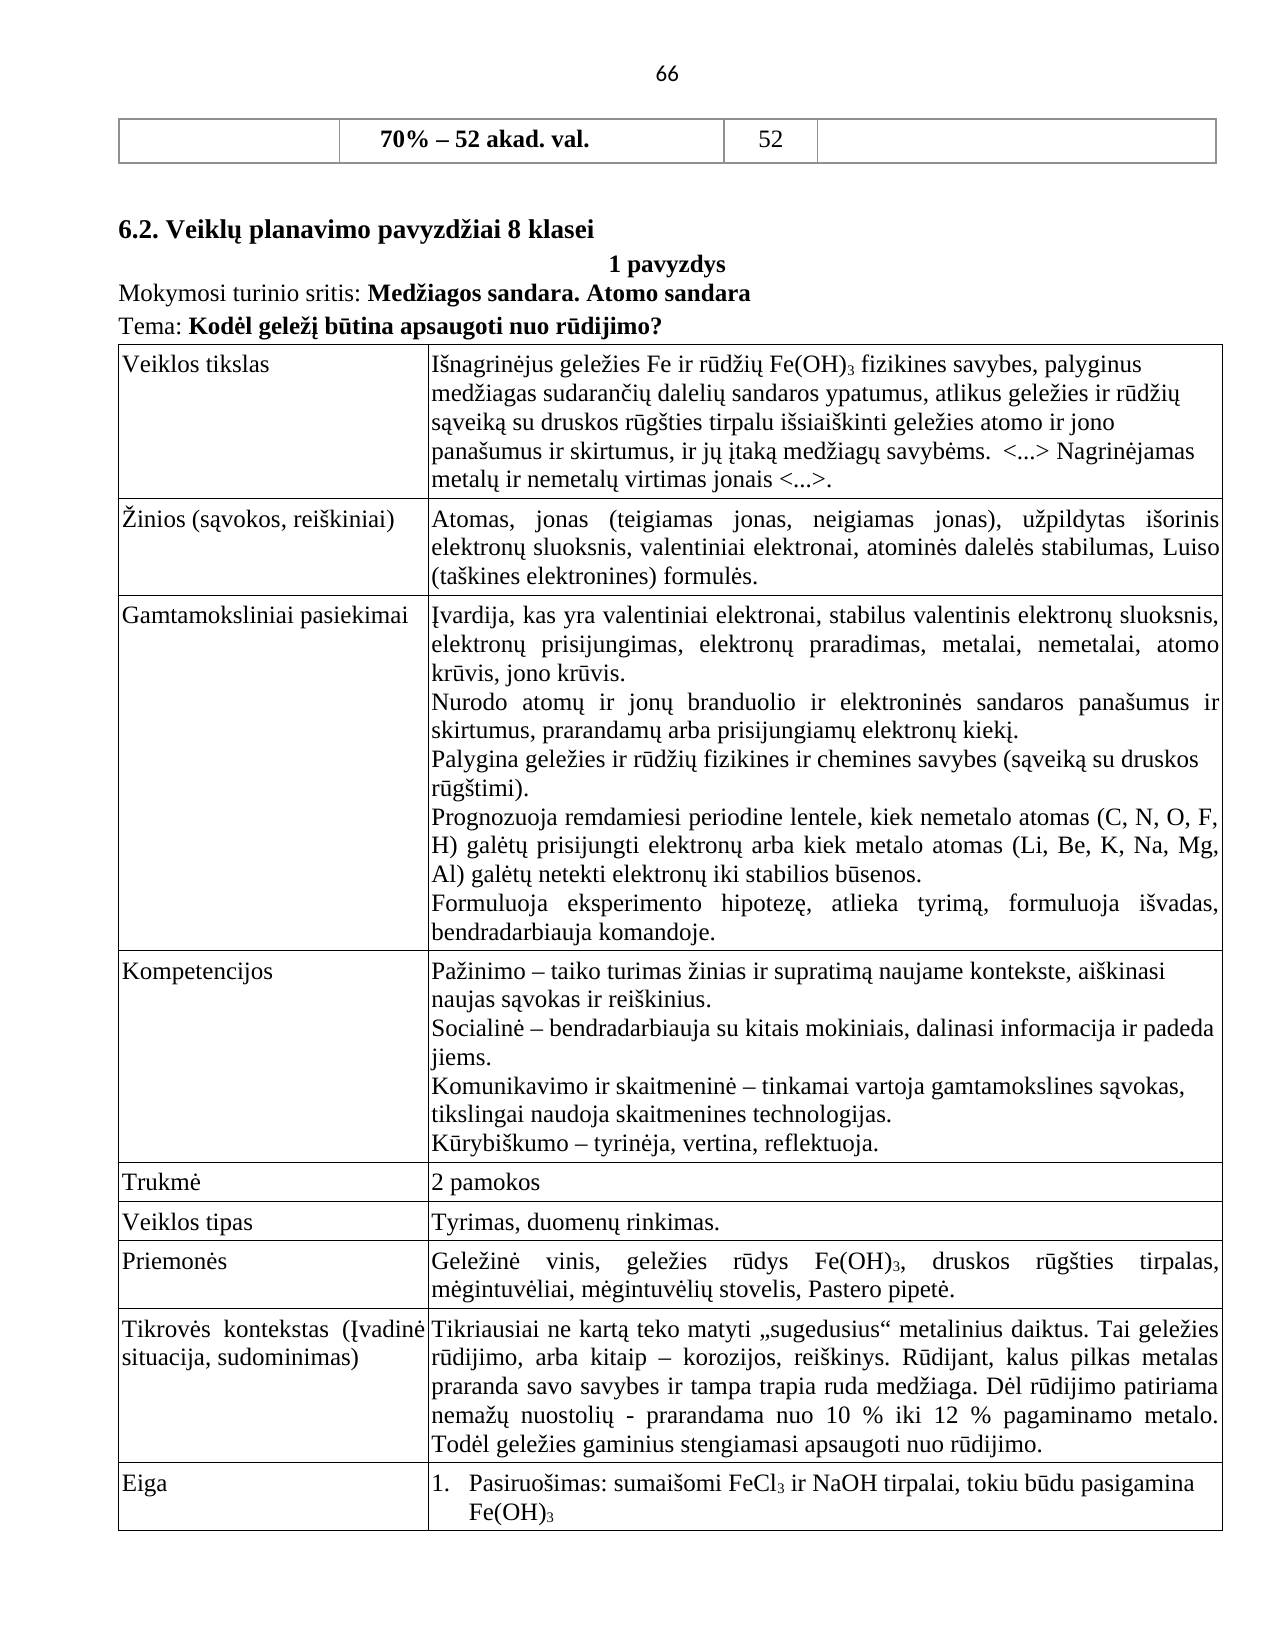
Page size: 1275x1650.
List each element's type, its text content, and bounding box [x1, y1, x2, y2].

table_cell 52 [725, 120, 817, 162]
table_cell Trukmė [119, 1163, 428, 1201]
table_cell Geležinė vinis, geležies rūdys Fe(OH)3, druskos rūgšties tirpalas, mėgintuvėliai, mėgintuvėlių stovelis, Pastero pipetė. [429, 1241, 1222, 1308]
table_cell Atomas, jonas (teigiamas jonas, neigiamas jonas), užpildytas išorinis elektronų sluoksnis, valentiniai elektronai, atominės dalelės stabilumas, Luiso (taškines elektronines) formulės. [429, 499, 1222, 594]
table_cell Tyrimas, duomenų rinkimas. [429, 1202, 1222, 1240]
table_cell Priemonės [119, 1241, 428, 1308]
table_cell 70% – 52 akad. val. [340, 120, 723, 162]
table_cell 2 pamokos [429, 1163, 1222, 1201]
text Mokymosi turinio sritis: Medžiagos sandara. Atomo sandara [118, 278, 1216, 306]
table_header Veiklos tikslas [119, 345, 428, 498]
subtitle 6.2. Veiklų planavimo pavyzdžiai 8 klasei [118, 213, 1216, 244]
table_cell Įvardija, kas yra valentiniai elektronai, stabilus valentinis elektronų sluoksnis, elektronų prisijungimas, elektronų praradimas, metalai, nemetalai, atomo krūvis, jono krūvis. Nurodo atomų ir jonų branduolio ir elektroninės sandaros panašumus ir skirtumus, prarandamų arba prisijungiamų elektronų kiekį. Palygina geležies ir rūdžių fizikines ir chemines savybes (sąveiką su druskos rūgštimi). Prognozuoja remdamiesi periodine lentele, kiek nemetalo atomas (C, N, O, F, H) galėtų prisijungti elektronų arba kiek metalo atomas (Li, Be, K, Na, Mg, Al) galėtų netekti elektronų iki stabilios būsenos. Formuluoja eksperimento hipotezę, atlieka tyrimą, formuluoja išvadas, bendradarbiauja komandoje. [429, 596, 1222, 950]
text Tema: Kodėl geležį būtina apsaugoti nuo rūdijimo? [118, 311, 1216, 339]
table_cell [818, 120, 1215, 162]
text 1 pavyzdys [118, 249, 1216, 278]
table_cell Tikriausiai ne kartą teko matyti „sugedusius“ metalinius daiktus. Tai geležies rūdijimo, arba kitaip – korozijos, reiškinys. Rūdijant, kalus pilkas metalas praranda savo savybes ir tampa trapia ruda medžiaga. Dėl rūdijimo patiriama nemažų nuostolių - prarandama nuo 10 % iki 12 % pagaminamo metalo. Todėl geležies gaminius stengiamasi apsaugoti nuo rūdijimo. [429, 1309, 1222, 1462]
table_cell Veiklos tipas [119, 1202, 428, 1240]
table_header Išnagrinėjus geležies Fe ir rūdžių Fe(OH)3 fizikines savybes, palyginus medžiagas sudarančių dalelių sandaros ypatumus, atlikus geležies ir rūdžių sąveiką su druskos rūgšties tirpalu išsiaiškinti geležies atomo ir jono panašumus ir skirtumus, ir jų įtaką medžiagų savybėms. <...> Nagrinėjamas metalų ir nemetalų virtimas jonais <...>. [429, 345, 1222, 498]
table_cell Tikrovės kontekstas (Įvadinė situacija, sudominimas) [119, 1309, 428, 1462]
table_cell Kompetencijos [119, 951, 428, 1162]
table_cell [120, 120, 339, 162]
table_cell Žinios (sąvokos, reiškiniai) [119, 499, 428, 594]
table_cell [429, 1463, 1222, 1530]
table_cell Eiga [119, 1463, 428, 1530]
table_cell Gamtamoksliniai pasiekimai [119, 596, 428, 950]
table_cell Pažinimo – taiko turimas žinias ir supratimą naujame kontekste, aiškinasi naujas sąvokas ir reiškinius. Socialinė – bendradarbiauja su kitais mokiniais, dalinasi informacija ir padeda jiems. Komunikavimo ir skaitmeninė – tinkamai vartoja gamtamokslines sąvokas, tikslingai naudoja skaitmenines technologijas. Kūrybiškumo – tyrinėja, vertina, reflektuoja. [429, 951, 1222, 1162]
